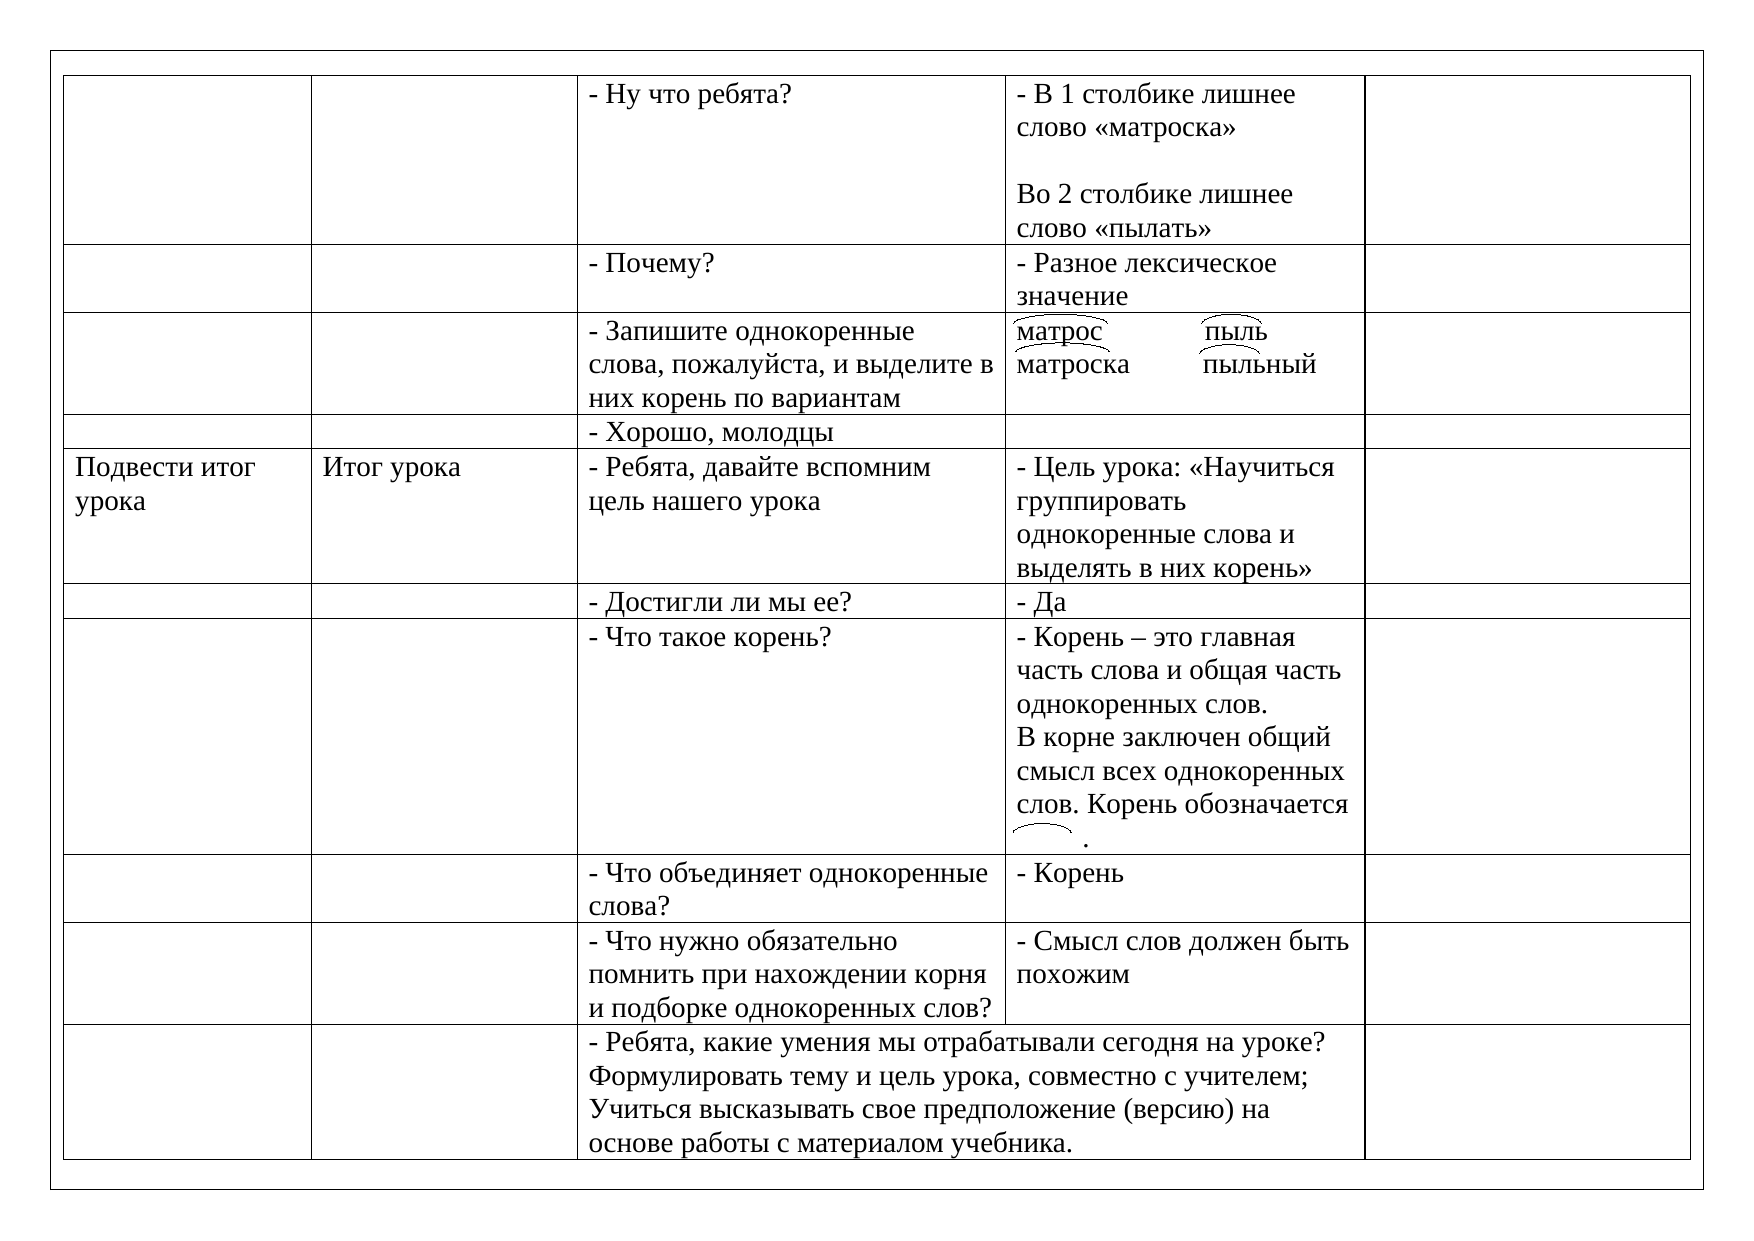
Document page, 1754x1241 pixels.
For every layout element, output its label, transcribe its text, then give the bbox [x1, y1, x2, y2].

table_cell - Достигли ли мы ее? [578, 584, 1005, 618]
table_cell [312, 923, 577, 1023]
table_cell [64, 245, 311, 312]
table_cell - Разное лексическое значение [1006, 245, 1364, 312]
table_cell [64, 619, 311, 854]
table_cell - Корень [1006, 855, 1364, 922]
table_cell [1366, 449, 1690, 583]
table_cell [312, 415, 577, 448]
table_cell Итог урока [312, 449, 577, 583]
table_cell матрос пыль матроска пыльный [1006, 313, 1364, 413]
table_cell [64, 584, 311, 618]
table_cell - Ребята, давайте вспомним цель нашего урока [578, 449, 1005, 583]
table_cell - Что нужно обязательно помнить при нахождении корня и подборке однокоренных слов? [578, 923, 1005, 1023]
table_cell - Что объединяет однокоренные слова? [578, 855, 1005, 922]
table_cell [1366, 1025, 1690, 1159]
table_cell [1366, 313, 1690, 413]
table_cell - Корень – это главная часть слова и общая часть однокоренных слов. В корне заключен общий смысл всех однокоренных слов. Корень обозначается . [1006, 619, 1364, 854]
table_cell [312, 855, 577, 922]
table_cell - Запишите однокоренные слова, пожалуйста, и выделите в них корень по вариантам [578, 313, 1005, 413]
table_cell [1366, 619, 1690, 854]
table_cell [1366, 584, 1690, 618]
table_cell - Смысл слов должен быть похожим [1006, 923, 1364, 1023]
table_cell - Хорошо, молодцы [578, 415, 1005, 448]
table_cell [1366, 76, 1690, 244]
table_cell [64, 415, 311, 448]
table_cell [64, 855, 311, 922]
table_cell [1366, 923, 1690, 1023]
table_cell [64, 76, 311, 244]
table_cell - Что такое корень? [578, 619, 1005, 854]
table_cell [64, 923, 311, 1023]
table_cell - В 1 столбике лишнее слово «матроска» Во 2 столбике лишнее слово «пылать» [1006, 76, 1364, 244]
table_cell [64, 313, 311, 413]
table_cell [312, 619, 577, 854]
table_cell [1366, 855, 1690, 922]
table_cell [312, 584, 577, 618]
table_cell - Почему? [578, 245, 1005, 312]
table_cell [312, 245, 577, 312]
table_cell - Да [1006, 584, 1364, 618]
table_cell - Ну что ребята? [578, 76, 1005, 244]
table_cell - Цель урока: «Научиться группировать однокоренные слова и выделять в них корень» [1006, 449, 1364, 583]
table_cell [312, 313, 577, 413]
table_cell [312, 76, 577, 244]
table_cell Подвести итог урока [64, 449, 311, 583]
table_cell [578, 1025, 1364, 1159]
table_cell [312, 1025, 577, 1159]
table_cell [1366, 415, 1690, 448]
table_cell [1006, 415, 1364, 448]
table_cell [64, 1025, 311, 1159]
table_cell [1366, 245, 1690, 312]
